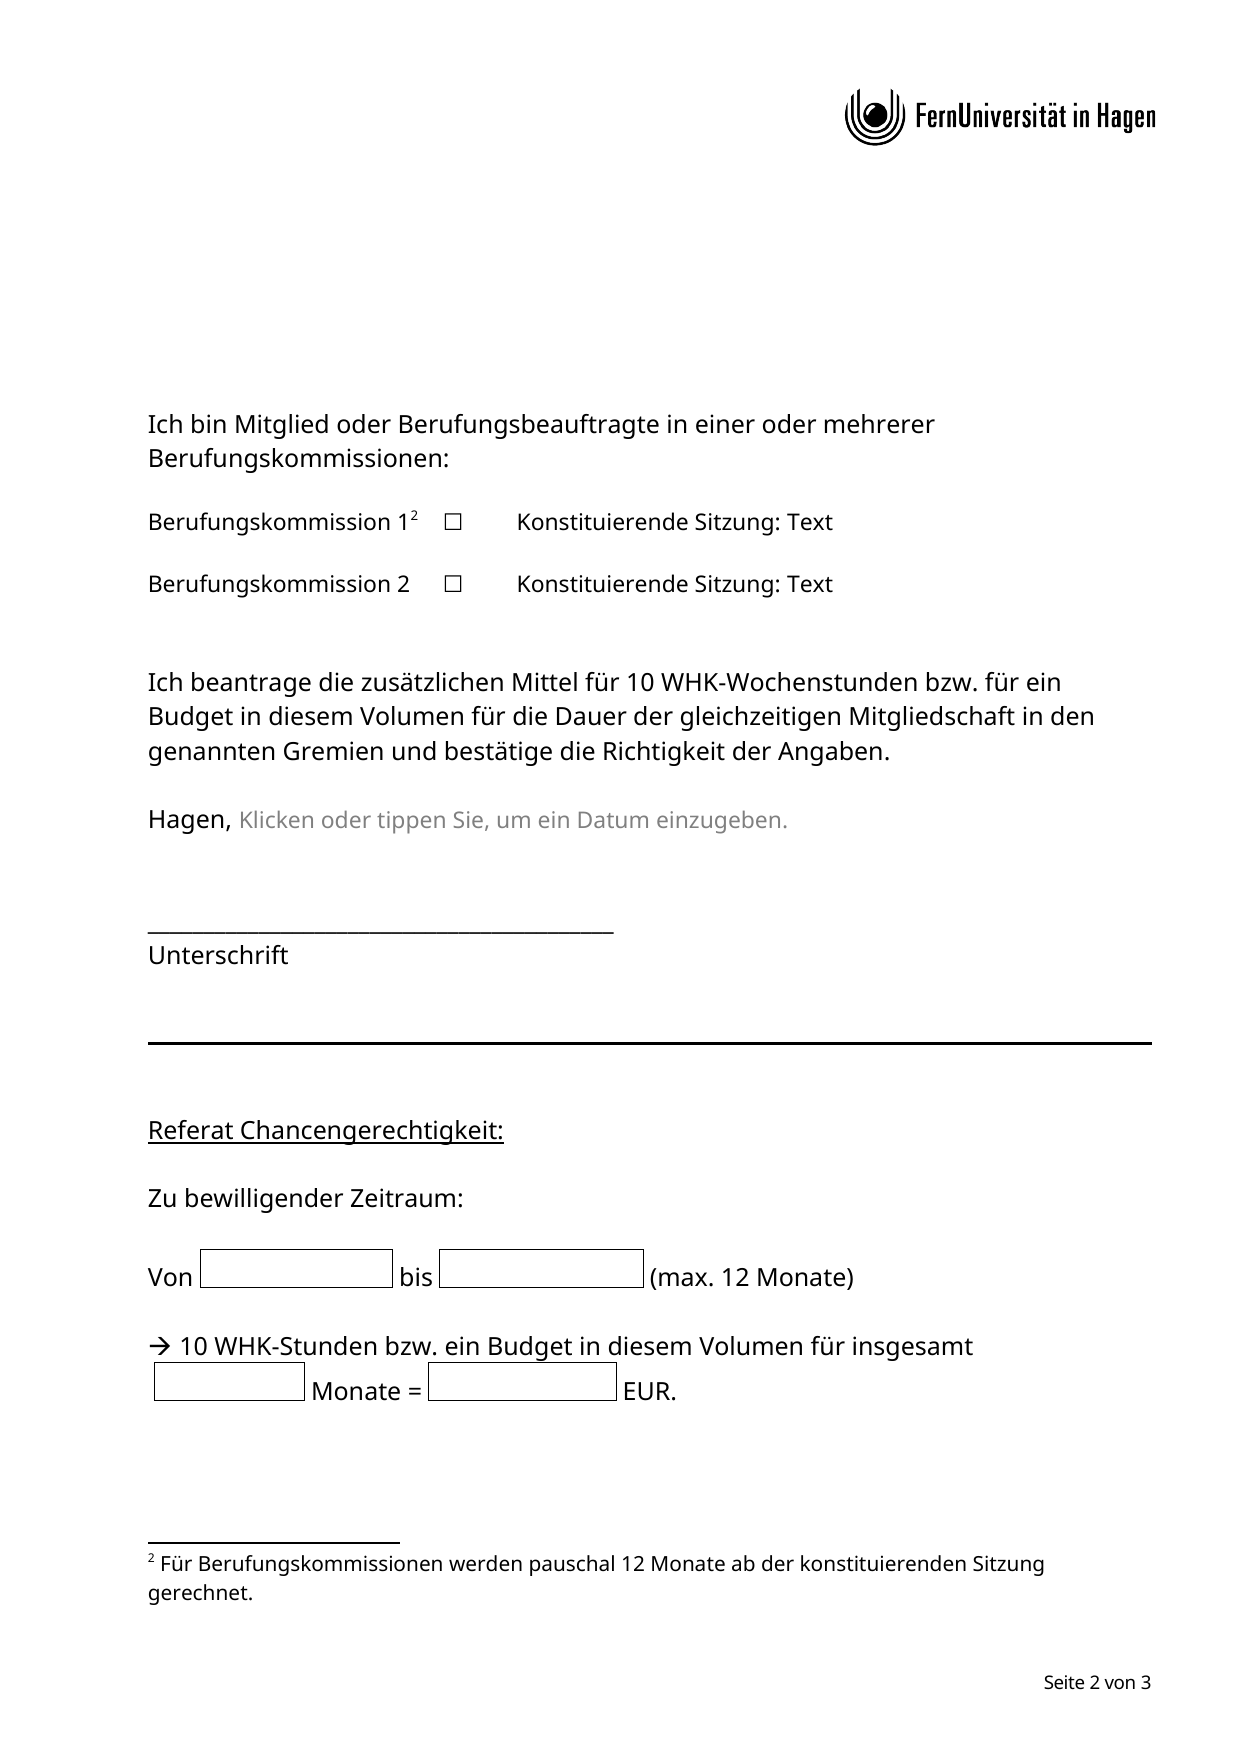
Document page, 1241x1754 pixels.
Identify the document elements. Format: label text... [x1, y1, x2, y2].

text __________________________________________ [148, 903, 1152, 937]
text Referat Chancengerechtigkeit: [148, 1113, 1152, 1147]
text Zu bewilligender Zeitraum: [148, 1181, 1152, 1215]
text Unterschrift [148, 937, 1152, 972]
text Hagen, [148, 801, 1152, 835]
text Ich beantrage die zusätzlichen Mittel für 10 WHK-Wochenstunden bzw. für ein Budget in diesem Volumen für die Dauer der gleichzeitigen Mitgliedschaft in den genannten Gremien und bestätige die Richtigkeit der Angaben. [148, 665, 1152, 767]
text Von bis (max. 12 Monate) [148, 1249, 1152, 1294]
text Berufungskommission 1 Konstituierende Sitzung: [148, 506, 1152, 537]
text Ich bin Mitglied oder Berufungsbeauftragte in einer oder mehrerer Berufungskommissionen: [148, 407, 1152, 475]
text Monate = EUR. [148, 1362, 1152, 1407]
picture [844, 88, 1156, 146]
text 10 WHK-Stunden bzw. ein Budget in diesem Volumen für insgesamt [148, 1328, 1152, 1362]
text Berufungskommission 2 Konstituierende Sitzung: [148, 568, 1152, 600]
